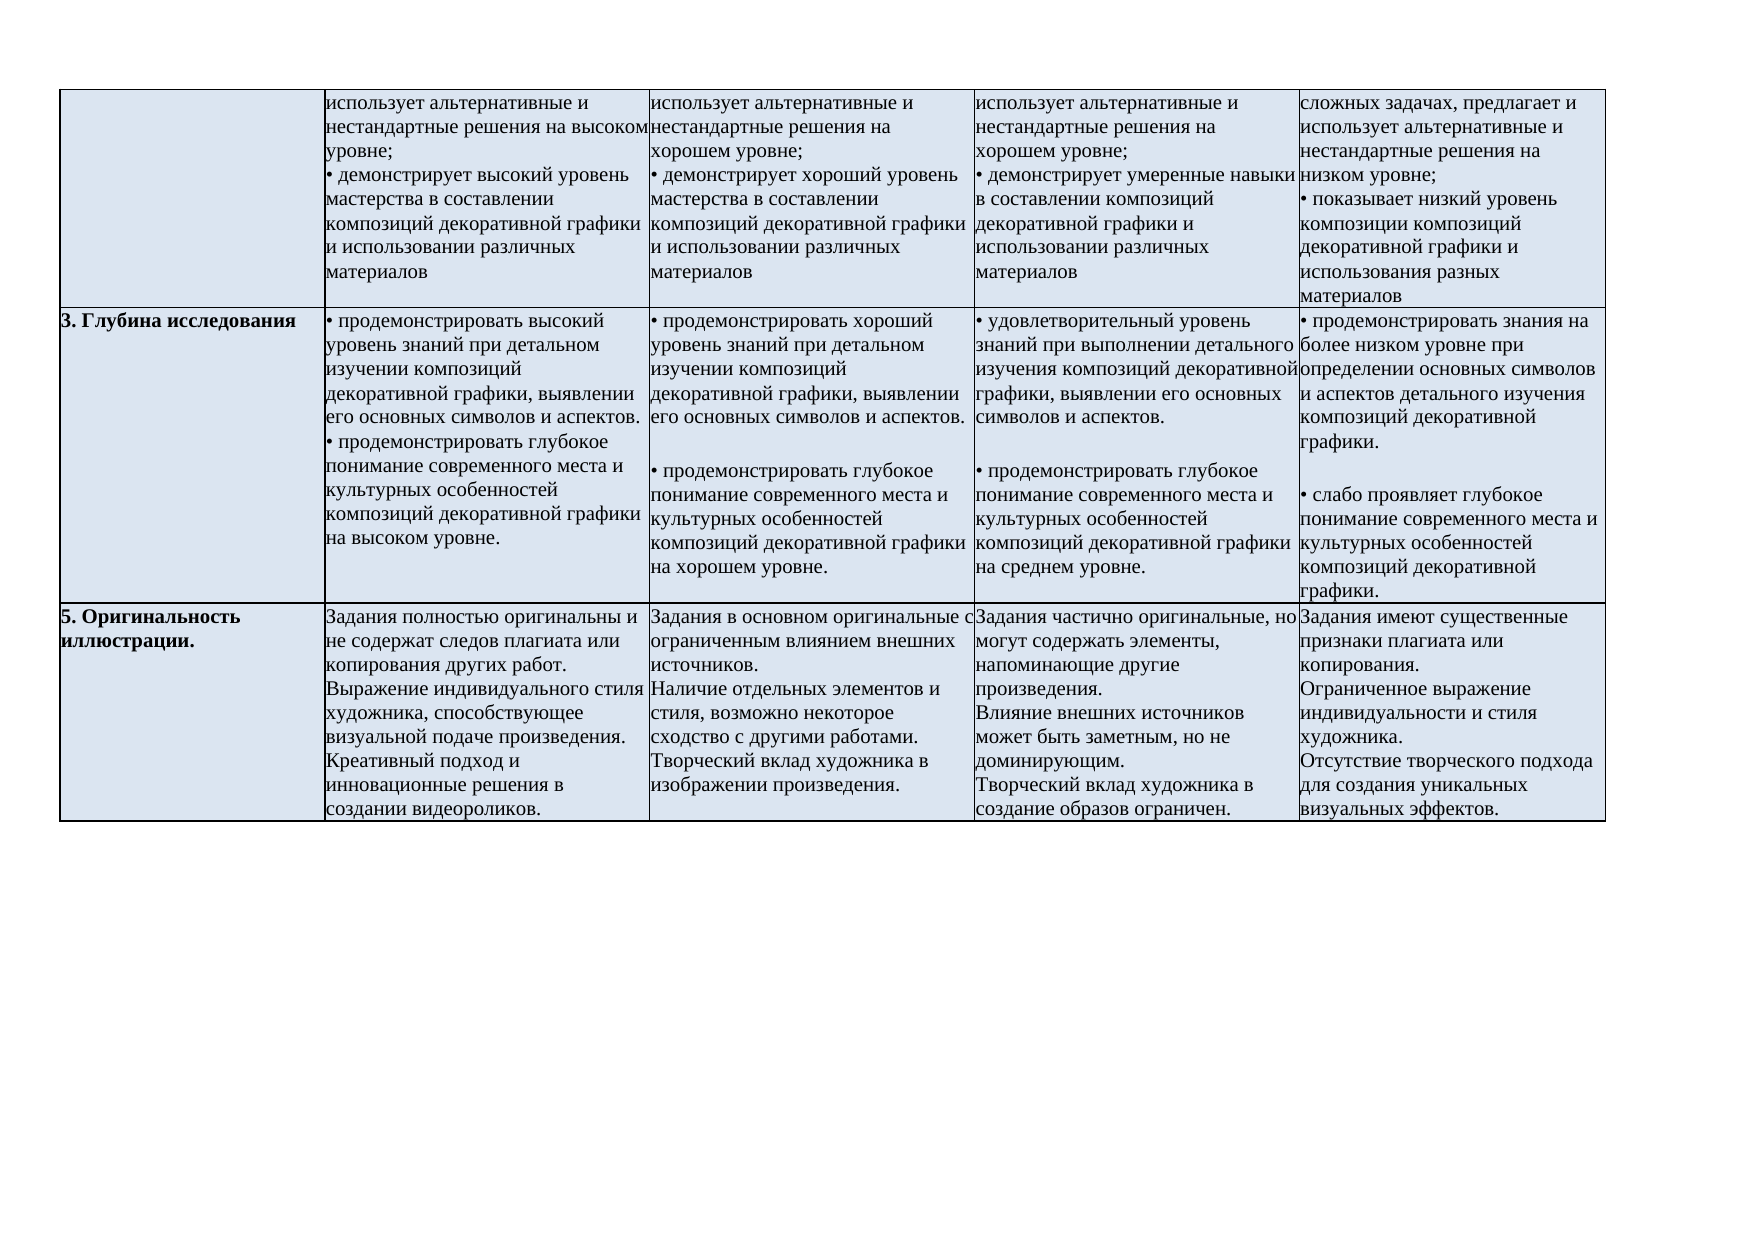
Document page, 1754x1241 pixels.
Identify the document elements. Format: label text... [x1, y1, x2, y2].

table_cell 3. Глубина исследования [61, 308, 324, 602]
table_cell Задания частично оригинальные, но могут содержать элементы, напоминающие другие произведения. Влияние внешних источников может быть заметным, но не доминирующим. Творческий вклад художника в создание образов ограничен. [975, 604, 1299, 820]
table_cell • продемонстрировать высокий уровень знаний при детальном изучении композиций декоративной графики, выявлении его основных символов и аспектов. • продемонстрировать глубокое понимание современного места и культурных особенностей композиций декоративной графики на высоком уровне. [326, 308, 649, 602]
table_cell 5. Оригинальность иллюстрации. [61, 604, 324, 820]
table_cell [975, 90, 1299, 307]
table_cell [1300, 90, 1605, 307]
table_cell • продемонстрировать хороший уровень знаний при детальном изучении композиций декоративной графики, выявлении его основных символов и аспектов. • продемонстрировать глубокое понимание современного места и культурных особенностей композиций декоративной графики на хорошем уровне. [650, 308, 974, 602]
table_cell • продемонстрировать знания на более низком уровне при определении основных символов и аспектов детального изучения композиций декоративной графики. • слабо проявляет глубокое понимание современного места и культурных особенностей композиций декоративной графики. [1300, 308, 1605, 602]
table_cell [61, 90, 324, 307]
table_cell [650, 90, 974, 307]
table_cell Задания в основном оригинальные с ограниченным влиянием внешних источников. Наличие отдельных элементов и стиля, возможно некоторое сходство с другими работами. Творческий вклад художника в изображении произведения. [650, 604, 974, 820]
table_cell Задания полностью оригинальны и не содержат следов плагиата или копирования других работ. Выражение индивидуального стиля художника, способствующее визуальной подаче произведения. Креативный подход и инновационные решения в создании видеороликов. [326, 604, 649, 820]
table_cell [326, 90, 649, 307]
table_cell Задания имеют существенные признаки плагиата или копирования. Ограниченное выражение индивидуальности и стиля художника. Отсутствие творческого подхода для создания уникальных визуальных эффектов. [1300, 604, 1605, 820]
table_cell • удовлетворительный уровень знаний при выполнении детального изучения композиций декоративной графики, выявлении его основных символов и аспектов. • продемонстрировать глубокое понимание современного места и культурных особенностей композиций декоративной графики на среднем уровне. [975, 308, 1299, 602]
